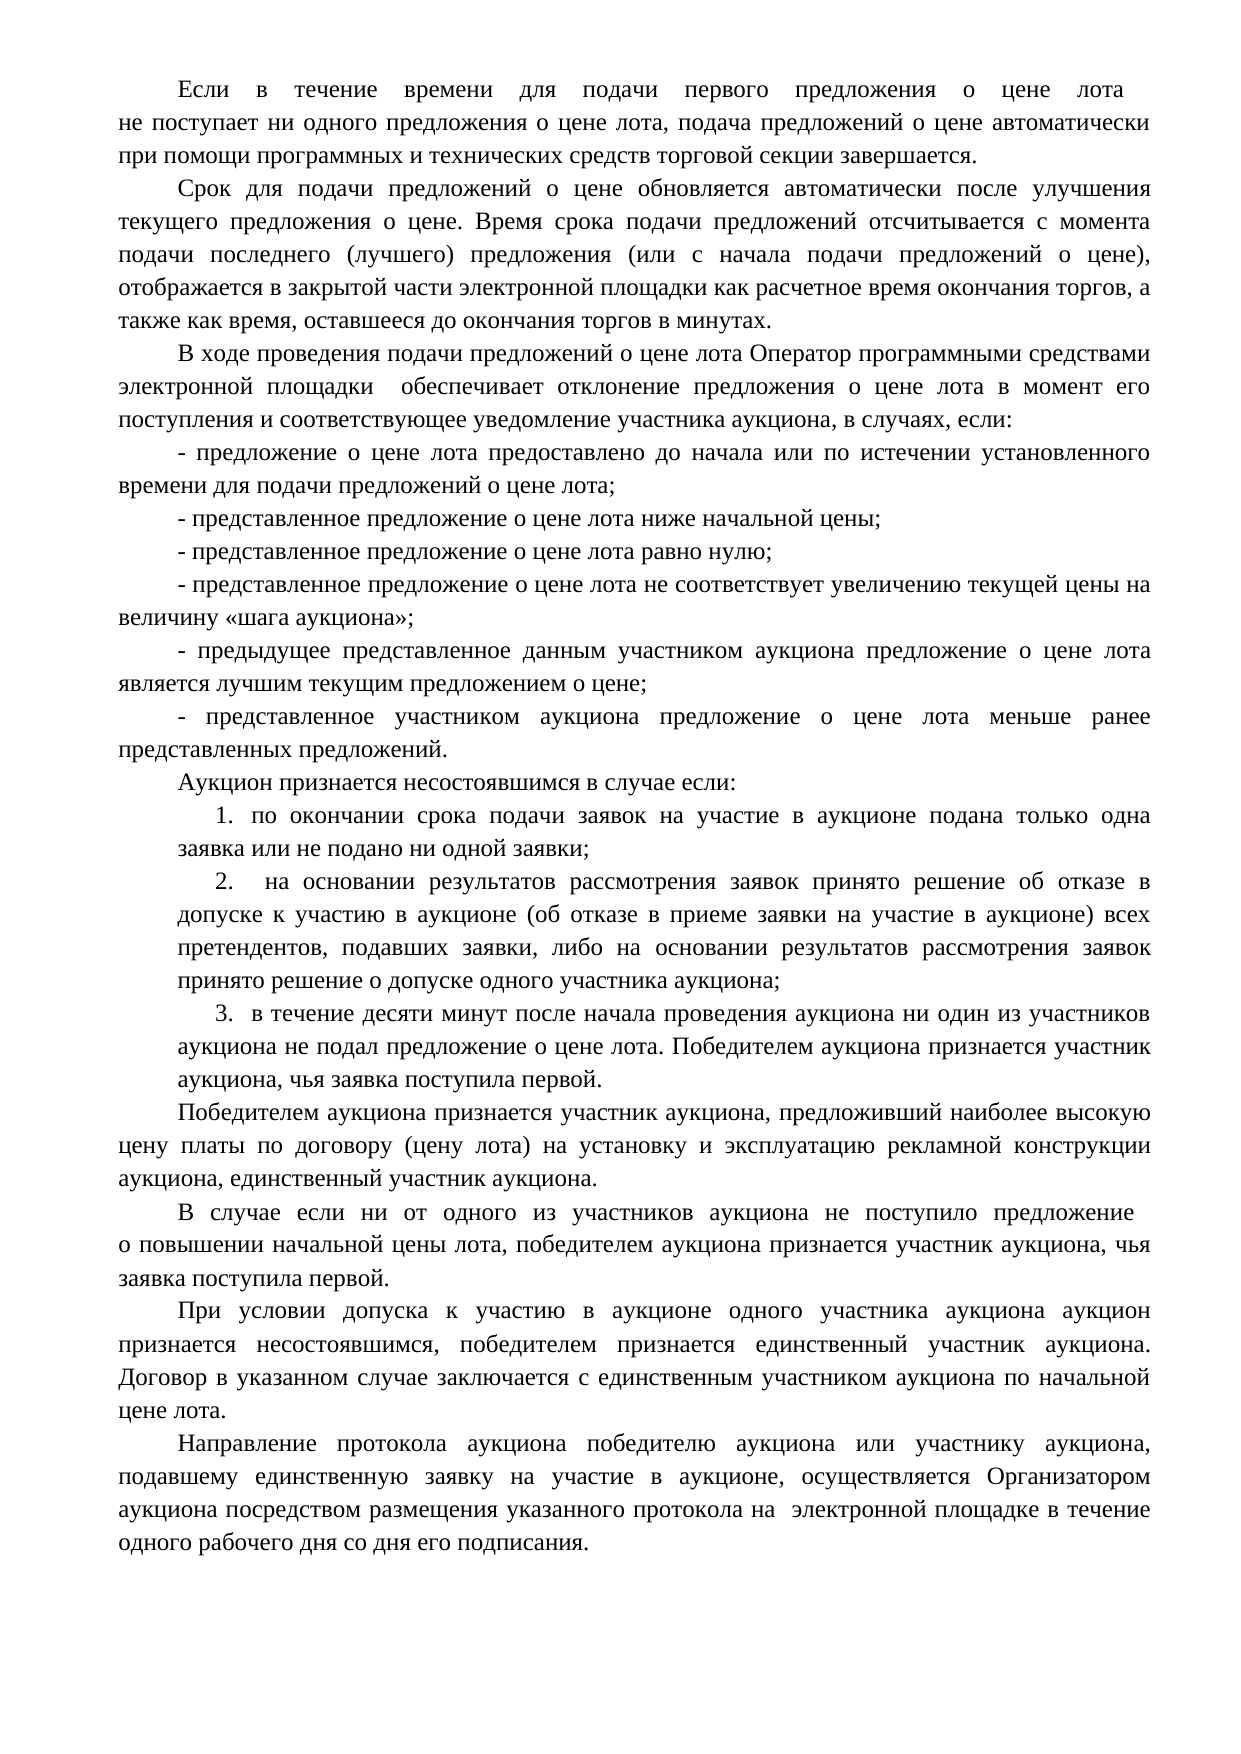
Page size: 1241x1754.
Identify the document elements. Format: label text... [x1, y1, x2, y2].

text - представленное предложение о цене лота ниже начальной цены; [118, 503, 1152, 532]
text Победителем аукциона признается участник аукциона, предложивший наиболее высокую цену платы по договору (цену лота) на установку и эксплуатацию рекламной конструкции аукциона, единственный участник аукциона. [118, 1097, 1152, 1192]
text Срок для подачи предложений о цене обновляется автоматически после улучшения текущего предложения о цене. Время срока подачи предложений отсчитывается с момента подачи последнего (лучшего) предложения (или с начала подачи предложений о цене), отображается в закрытой части электронной площадки как расчетное время окончания торгов, а также как время, оставшееся до окончания торгов в минутах. [118, 173, 1152, 334]
text Если в течение времени для подачи первого предложения о цене лота не поступает ни одного предложения о цене лота, подача предложений о цене автоматически при помощи программных и технических средств торговой секции завершается. [118, 74, 1152, 169]
text Аукцион признается несостоявшимся в случае если: [118, 767, 1152, 796]
text В ходе проведения подачи предложений о цене лота Оператор программными средствами электронной площадки обеспечивает отклонение предложения о цене лота в момент его поступления и соответствующее уведомление участника аукциона, в случаях, если: [118, 338, 1152, 433]
text В случае если ни от одного из участников аукциона не поступило предложение о повышении начальной цены лота, победителем аукциона признается участник аукциона, чья заявка поступила первой. [118, 1197, 1152, 1291]
text - представленное предложение о цене лота не соответствует увеличению текущей цены на величину «шага аукциона»; [118, 569, 1152, 631]
text - предыдущее представленное данным участником аукциона предложение о цене лота является лучшим текущим предложением о цене; [118, 635, 1152, 697]
list по окончании срока подачи заявок на участие в аукционе подана только одна заявка или не подано ни одной заявки; [177, 800, 1152, 862]
list в течение десяти минут после начала проведения аукциона ни один из участников аукциона не подал предложение о цене лота. Победителем аукциона признается участник аукциона, чья заявка поступила первой. [177, 998, 1152, 1093]
text - предложение о цене лота предоставлено до начала или по истечении установленного времени для подачи предложений о цене лота; [118, 437, 1152, 499]
text При условии допуска к участию в аукционе одного участника аукциона аукцион признается несостоявшимся, победителем признается единственный участник аукциона. Договор в указанном случае заключается с единственным участником аукциона по начальной цене лота. [118, 1296, 1152, 1423]
text Направление протокола аукциона победителю аукциона или участнику аукциона, подавшему единственную заявку на участие в аукционе, осуществляется Организатором аукциона посредством размещения указанного протокола на электронной площадке в течение одного рабочего дня со дня его подписания. [118, 1428, 1152, 1556]
list на основании результатов рассмотрения заявок принято решение об отказе в допуске к участию в аукционе (об отказе в приеме заявки на участие в аукционе) всех претендентов, подавших заявки, либо на основании результатов рассмотрения заявок принято решение о допуске одного участника аукциона; [177, 866, 1152, 994]
text - представленное участником аукциона предложение о цене лота меньше ранее представленных предложений. [118, 701, 1152, 763]
text - представленное предложение о цене лота равно нулю; [118, 536, 1152, 565]
